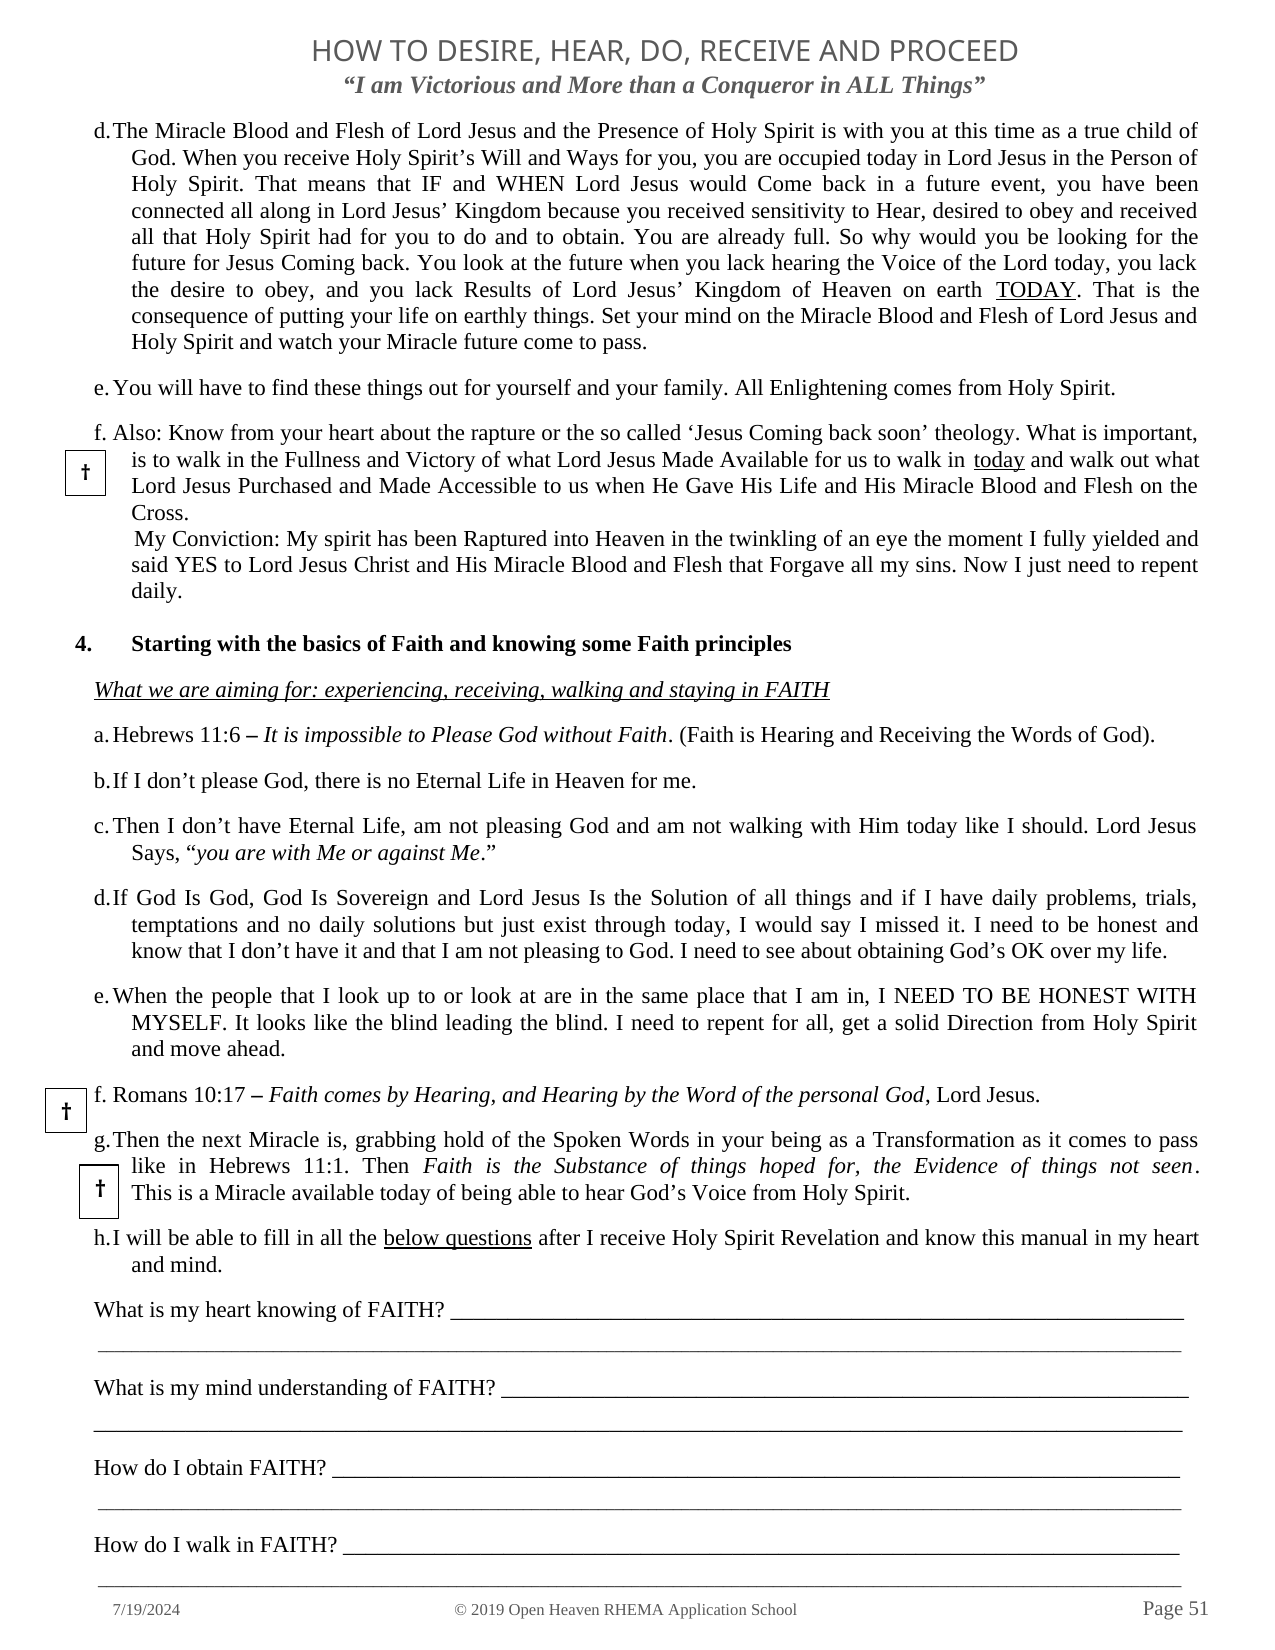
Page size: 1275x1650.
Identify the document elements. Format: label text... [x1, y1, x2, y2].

text How do I walk in FAITH? _________________________________________________________________________ [94, 1531, 1200, 1557]
list If I don’t please God, there is no Eternal Life in Heaven for me. [94, 767, 1200, 793]
list The Miracle Blood and Flesh of Lord Jesus and the Presence of Holy Spirit is with you at this time as a true child of God. When you receive Holy Spirit’s Will and Ways for you, you are occupied today in Lord Jesus in the Person of Holy Spirit. That means that IF and WHEN Lord Jesus would Come back in a future event, you have been connected all along in Lord Jesus’ Kingdom because you received sensitivity to Hear, desired to obey and received all that Holy Spirit had for you to do and to obtain. You are already full. So why would you be looking for the future for Jesus Coming back. You look at the future when you lack hearing the Voice of the Lord today, you lack the desire to obey, and you lack Results of Lord Jesus’ Kingdom of Heaven on earth TODAY. That is the consequence of putting your life on earthly things. Set your mind on the Miracle Blood and Flesh of Lord Jesus and Holy Spirit and watch your Miracle future come to pass. [94, 118, 1200, 355]
text My Conviction: My spirit has been Raptured into Heaven in the twinkling of an eye the moment I fully yielded and said YES to Lord Jesus Christ and His Miracle Blood and Flesh that Forgave all my sins. Now I just need to repent daily. [94, 525, 1200, 604]
text _______________________________________________________________________________________________ [94, 1408, 1200, 1434]
list Hebrews 11:6 – It is impossible to Please God without Faith. (Faith is Hearing and Receiving the Words of God). [94, 721, 1200, 748]
list When the people that I look up to or look at are in the same place that I am in, I NEED TO BE HONEST WITH MYSELF. It looks like the blind leading the blind. I need to repent for all, get a solid Direction from Holy Spirit and move ahead. [94, 982, 1200, 1062]
text What is my heart knowing of FAITH? ________________________________________________________________ [94, 1296, 1200, 1323]
text __________________________________________________________________________________________________________________________________ [94, 1335, 1200, 1354]
text What we are aiming for: experiencing, receiving, walking and staying in FAITH [94, 676, 1200, 702]
list Also: Know from your heart about the rapture or the so called ‘Jesus Coming back soon’ theology. What is important, is to walk in the Fullness and Victory of what Lord Jesus Made Available for us to walk in today and walk out what Lord Jesus Purchased and Made Accessible to us when He Gave His Life and His Miracle Blood and Flesh on the Cross. [94, 419, 1200, 525]
list You will have to find these things out for yourself and your family. All Enlightening comes from Holy Spirit. [94, 374, 1200, 400]
text 4. Starting with the basics of Faith and knowing some Faith principles [75, 630, 1200, 657]
list Then the next Miracle is, grabbing hold of the Spoken Words in your being as a Transformation as it comes to pass like in Hebrews 11:1. Then Faith is the Substance of things hoped for, the Evidence of things not seen. This is a Miracle available today of being able to hear God’s Voice from Holy Spirit. [94, 1126, 1200, 1205]
list Romans 10:17 – Faith comes by Hearing, and Hearing by the Word of the personal God, Lord Jesus. [94, 1081, 1200, 1107]
list If God Is God, God Is Sovereign and Lord Jesus Is the Solution of all things and if I have daily problems, trials, temptations and no daily solutions but just exist through today, I would say I missed it. I need to be honest and know that I don’t have it and that I am not pleasing to God. I need to see about obtaining God’s OK over my life. [94, 884, 1200, 963]
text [94, 1493, 1200, 1512]
text How do I obtain FAITH? __________________________________________________________________________ [94, 1454, 1200, 1480]
list I will be able to fill in all the below questions after I receive Holy Spirit Revelation and know this manual in my heart and mind. [94, 1224, 1200, 1277]
list Then I don’t have Eternal Life, am not pleasing God and am not walking with Him today like I should. Lord Jesus Says, “you are with Me or against Me.” [94, 812, 1200, 865]
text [94, 1570, 1200, 1589]
text What is my mind understanding of FAITH? ____________________________________________________________ [94, 1373, 1200, 1400]
